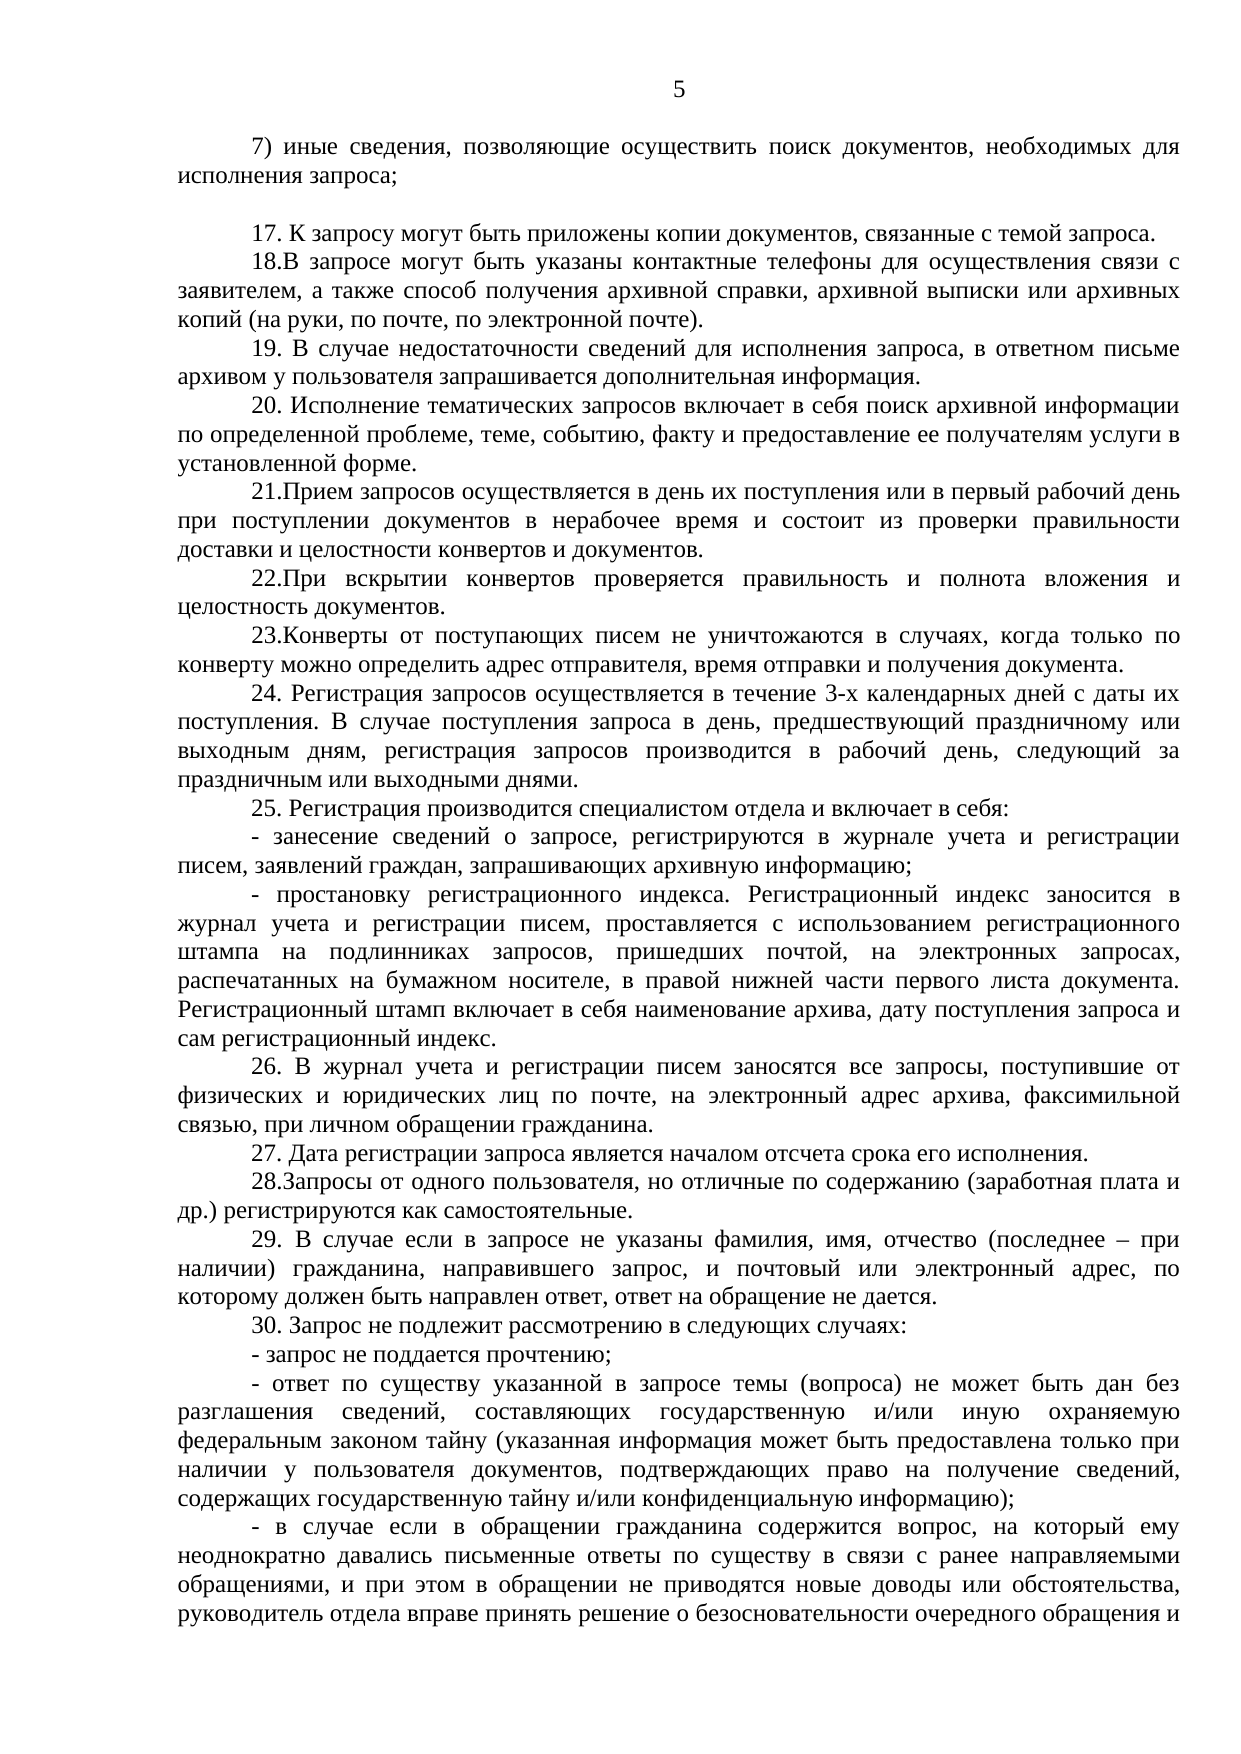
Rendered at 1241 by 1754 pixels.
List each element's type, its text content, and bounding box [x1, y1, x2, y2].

text - запрос не поддается прочтению; [177, 1339, 1181, 1368]
text 27. Дата регистрации запроса является началом отсчета срока его исполнения. [177, 1138, 1181, 1166]
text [177, 1511, 1181, 1626]
text 29. В случае если в запросе не указаны фамилия, имя, отчество (последнее – при наличии) гражданина, направившего запрос, и почтовый или электронный адрес, по которому должен быть направлен ответ, ответ на обращение не дается. [177, 1224, 1181, 1310]
text 20. Исполнение тематических запросов включает в себя поиск архивной информации по определенной проблеме, теме, событию, факту и предоставление ее получателям услуги в установленной форме. [177, 390, 1181, 476]
text 18.В запросе могут быть указаны контактные телефоны для осуществления связи с заявителем, а также способ получения архивной справки, архивной выписки или архивных копий (на руки, по почте, по электронной почте). [177, 246, 1181, 333]
text 7) иные сведения, позволяющие осуществить поиск документов, необходимых для исполнения запроса; [177, 131, 1181, 189]
text 28.Запросы от одного пользователя, но отличные по содержанию (заработная плата и др.) регистрируются как самостоятельные. [177, 1166, 1181, 1224]
text 24. Регистрация запросов осуществляется в течение 3-х календарных дней с даты их поступления. В случае поступления запроса в день, предшествующий праздничному или выходным дням, регистрация запросов производится в рабочий день, следующий за праздничным или выходными днями. [177, 678, 1181, 793]
text 21.Прием запросов осуществляется в день их поступления или в первый рабочий день при поступлении документов в нерабочее время и состоит из проверки правильности доставки и целостности конвертов и документов. [177, 476, 1181, 563]
text 30. Запрос не подлежит рассмотрению в следующих случаях: [177, 1310, 1181, 1339]
text 25. Регистрация производится специалистом отдела и включает в себя: [177, 793, 1181, 821]
text 17. К запросу могут быть приложены копии документов, связанные с темой запроса. [177, 218, 1181, 246]
text 26. В журнал учета и регистрации писем заносятся все запросы, поступившие от физических и юридических лиц по почте, на электронный адрес архива, факсимильной связью, при личном обращении гражданина. [177, 1051, 1181, 1138]
text 22.При вскрытии конвертов проверяется правильность и полнота вложения и целостность документов. [177, 563, 1181, 620]
text - простановку регистрационного индекса. Регистрационный индекс заносится в журнал учета и регистрации писем, проставляется с использованием регистрационного штампа на подлинниках запросов, пришедших почтой, на электронных запросах, распечатанных на бумажном носителе, в правой нижней части первого листа документа. Регистрационный штамп включает в себя наименование архива, дату поступления запроса и сам регистрационный индекс. [177, 879, 1181, 1051]
text - ответ по существу указанной в запросе темы (вопроса) не может быть дан без разглашения сведений, составляющих государственную и/или иную охраняемую федеральным законом тайну (указанная информация может быть предоставлена только при наличии у пользователя документов, подтверждающих право на получение сведений, содержащих государственную тайну и/или конфиденциальную информацию); [177, 1368, 1181, 1511]
text - занесение сведений о запросе, регистрируются в журнале учета и регистрации писем, заявлений граждан, запрашивающих архивную информацию; [177, 821, 1181, 879]
text 23.Конверты от поступающих писем не уничтожаются в случаях, когда только по конверту можно определить адрес отправителя, время отправки и получения документа. [177, 620, 1181, 678]
text 19. В случае недостаточности сведений для исполнения запроса, в ответном письме архивом у пользователя запрашивается дополнительная информация. [177, 333, 1181, 390]
